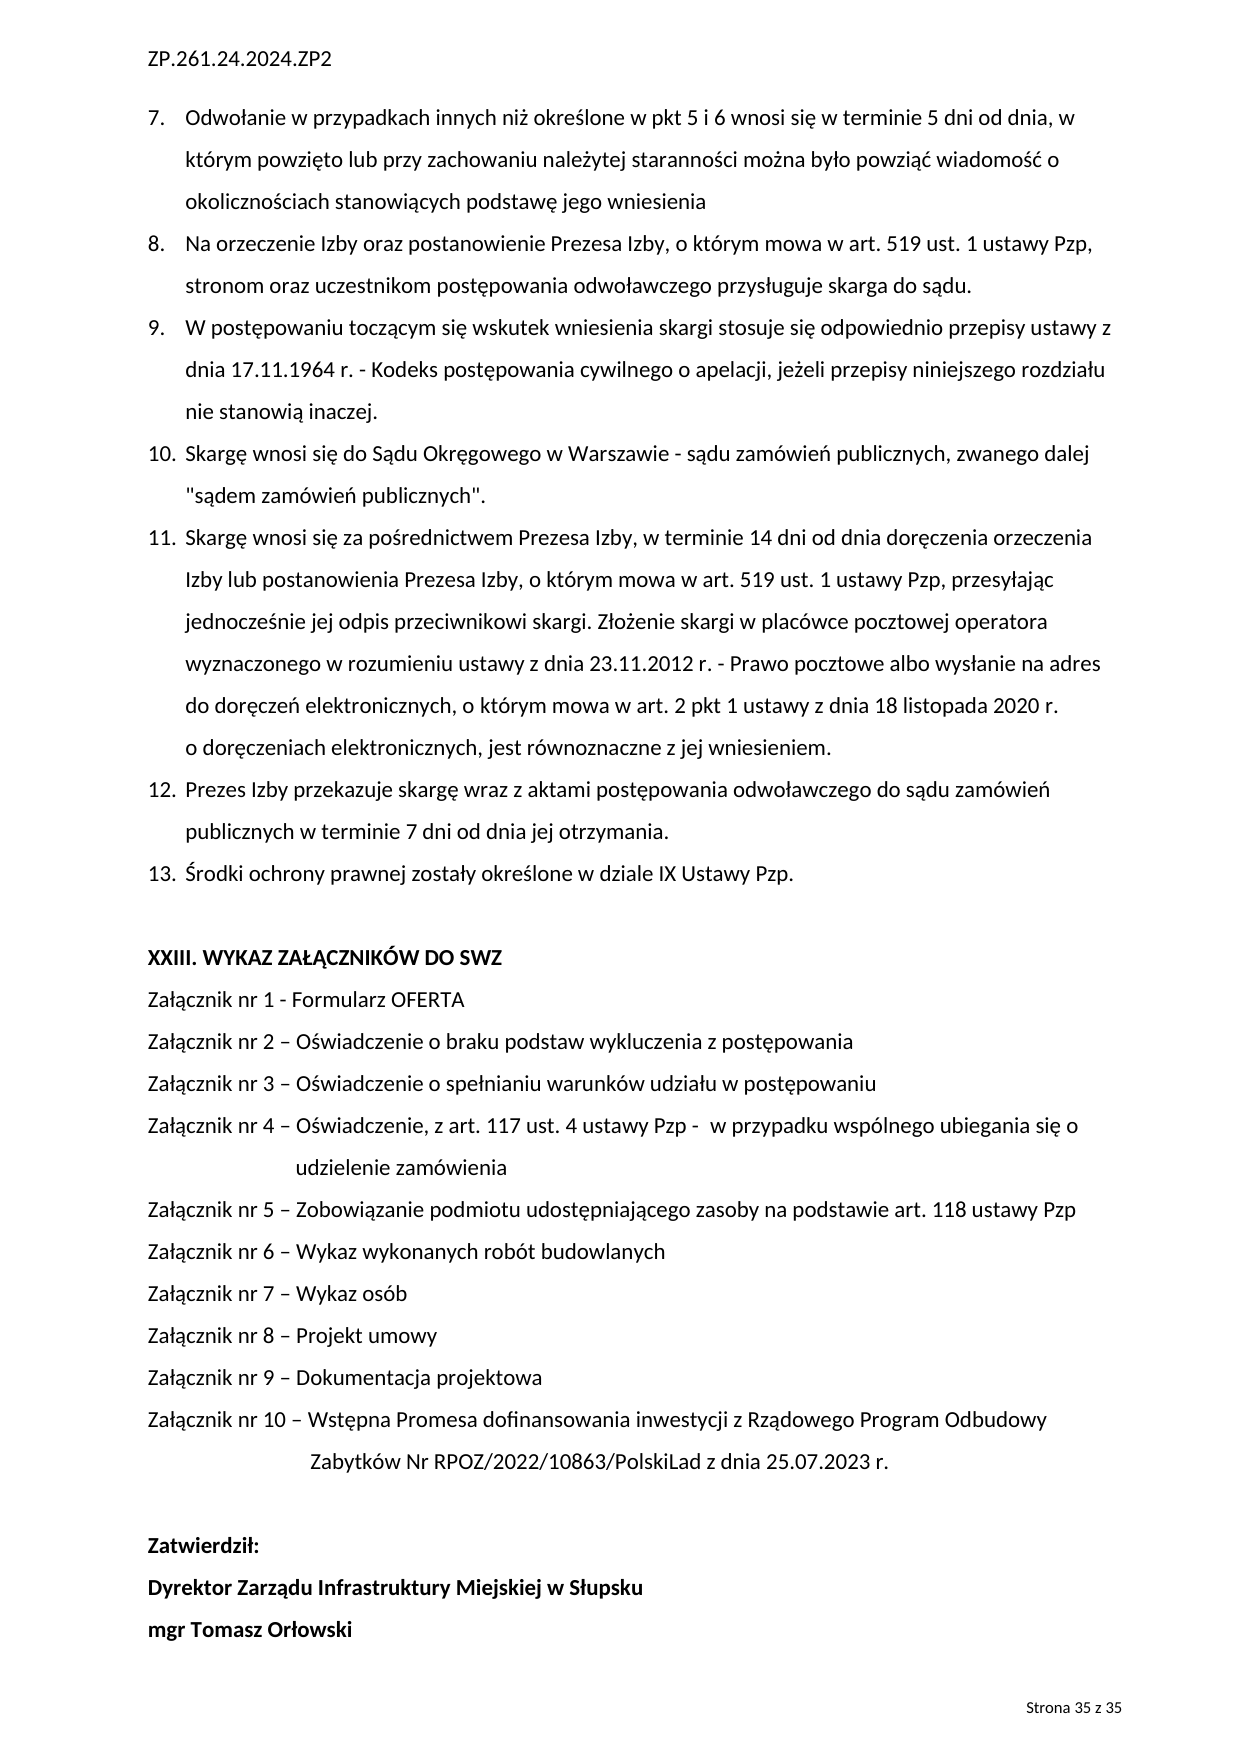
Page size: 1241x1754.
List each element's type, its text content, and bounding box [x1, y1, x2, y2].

text Załącznik nr 4 – Oświadczenie, z art. 117 ust. 4 ustawy Pzp - w przypadku wspólnego ubiegania się o udzielenie zamówienia [148, 1111, 1122, 1181]
text Załącznik nr 7 – Wykaz osób [148, 1279, 1122, 1307]
text Załącznik nr 6 – Wykaz wykonanych robót budowlanych [148, 1237, 1122, 1265]
text Załącznik nr 1 - Formularz OFERTA [148, 985, 1122, 1013]
list Na orzeczenie Izby oraz postanowienie Prezesa Izby, o którym mowa w art. 519 ust. 1 ustawy Pzp, stronom oraz uczestnikom postępowania odwoławczego przysługuje skarga do sądu. [148, 229, 1122, 299]
text Załącznik nr 3 – Oświadczenie o spełnianiu warunków udziału w postępowaniu [148, 1069, 1122, 1097]
text Załącznik nr 8 – Projekt umowy [148, 1321, 1122, 1349]
list Skargę wnosi się za pośrednictwem Prezesa Izby, w terminie 14 dni od dnia doręczenia orzeczenia Izby lub postanowienia Prezesa Izby, o którym mowa w art. 519 ust. 1 ustawy Pzp, przesyłając jednocześnie jej odpis przeciwnikowi skargi. Złożenie skargi w placówce pocztowej operatora wyznaczonego w rozumieniu ustawy z dnia 23.11.2012 r. - Prawo pocztowe albo wysłanie na adres do doręczeń elektronicznych, o którym mowa w art. 2 pkt 1 ustawy z dnia 18 listopada 2020 r. o doręczeniach elektronicznych, jest równoznaczne z jej wniesieniem. [148, 523, 1122, 761]
text Załącznik nr 10 – Wstępna Promesa dofinansowania inwestycji z Rządowego Program Odbudowy Zabytków Nr RPOZ/2022/10863/PolskiLad z dnia 25.07.2023 r. [148, 1405, 1122, 1475]
text Załącznik nr 9 – Dokumentacja projektowa [148, 1363, 1122, 1391]
text Załącznik nr 2 – Oświadczenie o braku podstaw wykluczenia z postępowania [148, 1027, 1122, 1055]
text Zatwierdził: [148, 1531, 1122, 1559]
text XXIII. WYKAZ ZAŁĄCZNIKÓW DO SWZ [148, 943, 1122, 971]
list W postępowaniu toczącym się wskutek wniesienia skargi stosuje się odpowiednio przepisy ustawy z dnia 17.11.1964 r. - Kodeks postępowania cywilnego o apelacji, jeżeli przepisy niniejszego rozdziału nie stanowią inaczej. [148, 313, 1122, 425]
list Odwołanie w przypadkach innych niż określone w pkt 5 i 6 wnosi się w terminie 5 dni od dnia, w którym powzięto lub przy zachowaniu należytej staranności można było powziąć wiadomość o okolicznościach stanowiących podstawę jego wniesienia [148, 103, 1122, 215]
list Skargę wnosi się do Sądu Okręgowego w Warszawie - sądu zamówień publicznych, zwanego dalej "sądem zamówień publicznych". [148, 439, 1122, 509]
text Dyrektor Zarządu Infrastruktury Miejskiej w Słupsku [148, 1573, 1122, 1601]
list Środki ochrony prawnej zostały określone w dziale IX Ustawy Pzp. [148, 859, 1122, 887]
text mgr Tomasz Orłowski [148, 1615, 1122, 1643]
text Załącznik nr 5 – Zobowiązanie podmiotu udostępniającego zasoby na podstawie art. 118 ustawy Pzp [148, 1195, 1122, 1223]
list Prezes Izby przekazuje skargę wraz z aktami postępowania odwoławczego do sądu zamówień publicznych w terminie 7 dni od dnia jej otrzymania. [148, 775, 1122, 845]
